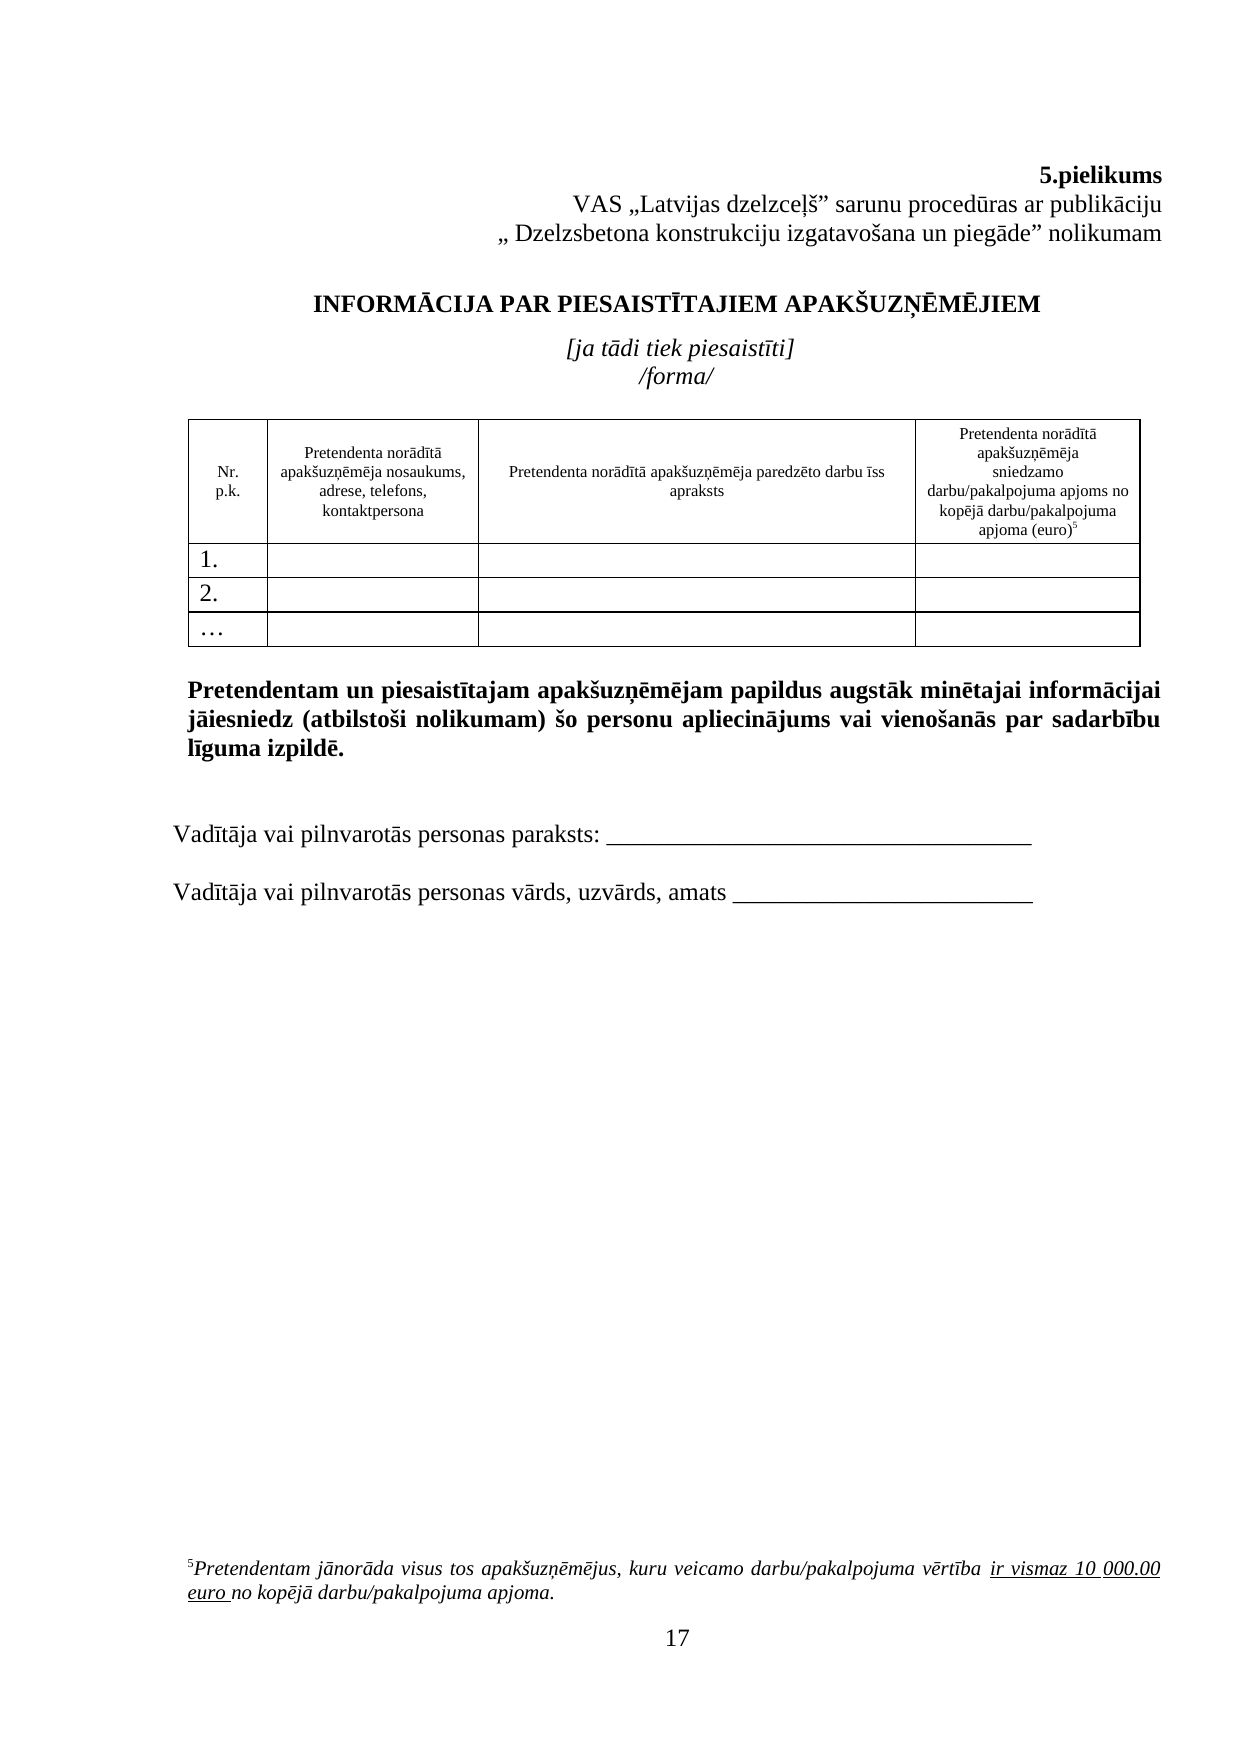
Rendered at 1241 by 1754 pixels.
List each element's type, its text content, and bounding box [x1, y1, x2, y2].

text Informācija par PIESAISTĪTAJIEM apakšuzņēmējiem [187, 289, 1167, 318]
table_header Nr. p.k. [189, 420, 267, 543]
table_cell [916, 544, 1139, 577]
table_cell [916, 613, 1139, 646]
text VAS „Latvijas dzelzceļš” sarunu procedūras ar publikāciju [158, 189, 1162, 218]
text [ja tādi tiek piesaistīti] [187, 333, 1167, 361]
text „ Dzelzsbetona konstrukciju izgatavošana un piegāde” nolikumam [173, 218, 1162, 246]
text Pretendentam un piesaistītajam apakšuzņēmējam papildus augstāk minētajai informācijai jāiesniedz (atbilstoši nolikumam) šo personu apliecinājums vai vienošanās par sadarbību līguma izpildē. [187, 676, 1162, 762]
table_cell [479, 578, 915, 611]
text 5.pielikums [187, 160, 1162, 189]
table_header Pretendenta norādītā apakšuzņēmēja nosaukums, adrese, telefons, kontaktpersona [268, 420, 478, 543]
table_cell [268, 544, 478, 577]
table_cell 1. [189, 544, 267, 577]
table_cell [916, 578, 1139, 611]
table_header Pretendenta norādītā apakšuzņēmēja sniedzamo darbu/pakalpojuma apjoms no kopējā darbu/pakalpojuma apjoma (euro) [916, 420, 1139, 543]
table_cell [479, 613, 915, 646]
text Vadītāja vai pilnvarotās personas paraksts: __________________________________ [173, 819, 1167, 848]
table_cell … [189, 613, 267, 646]
table_header Pretendenta norādītā apakšuzņēmēja paredzēto darbu īss apraksts [479, 420, 915, 543]
text Vadītāja vai pilnvarotās personas vārds, uzvārds, amats ________________________ [173, 877, 1167, 906]
table_cell 2. [189, 578, 267, 611]
table_cell [479, 544, 915, 577]
table_cell [268, 613, 478, 646]
text /forma/ [187, 361, 1167, 390]
table_cell [268, 578, 478, 611]
